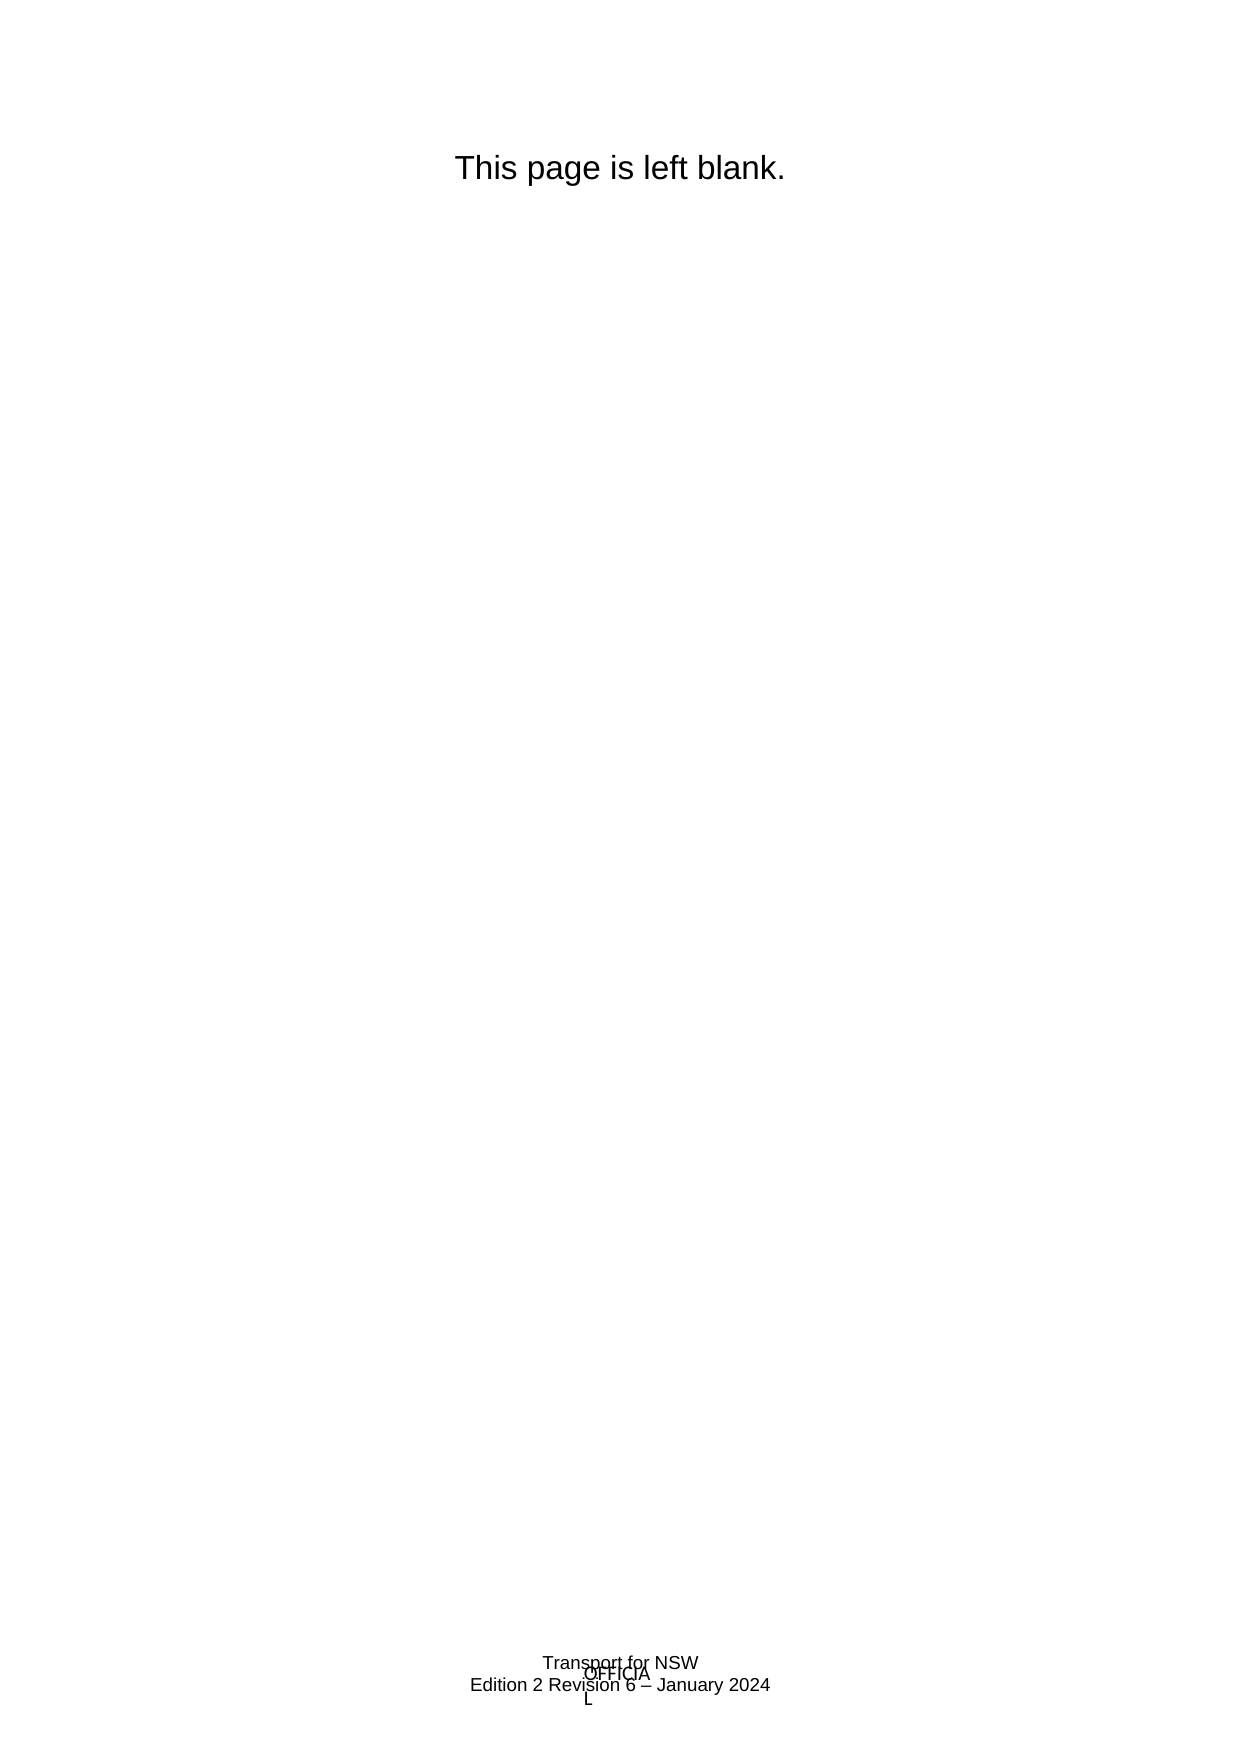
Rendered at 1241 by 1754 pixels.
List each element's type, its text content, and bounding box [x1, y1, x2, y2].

text This page is left blank. [118, 148, 1122, 186]
